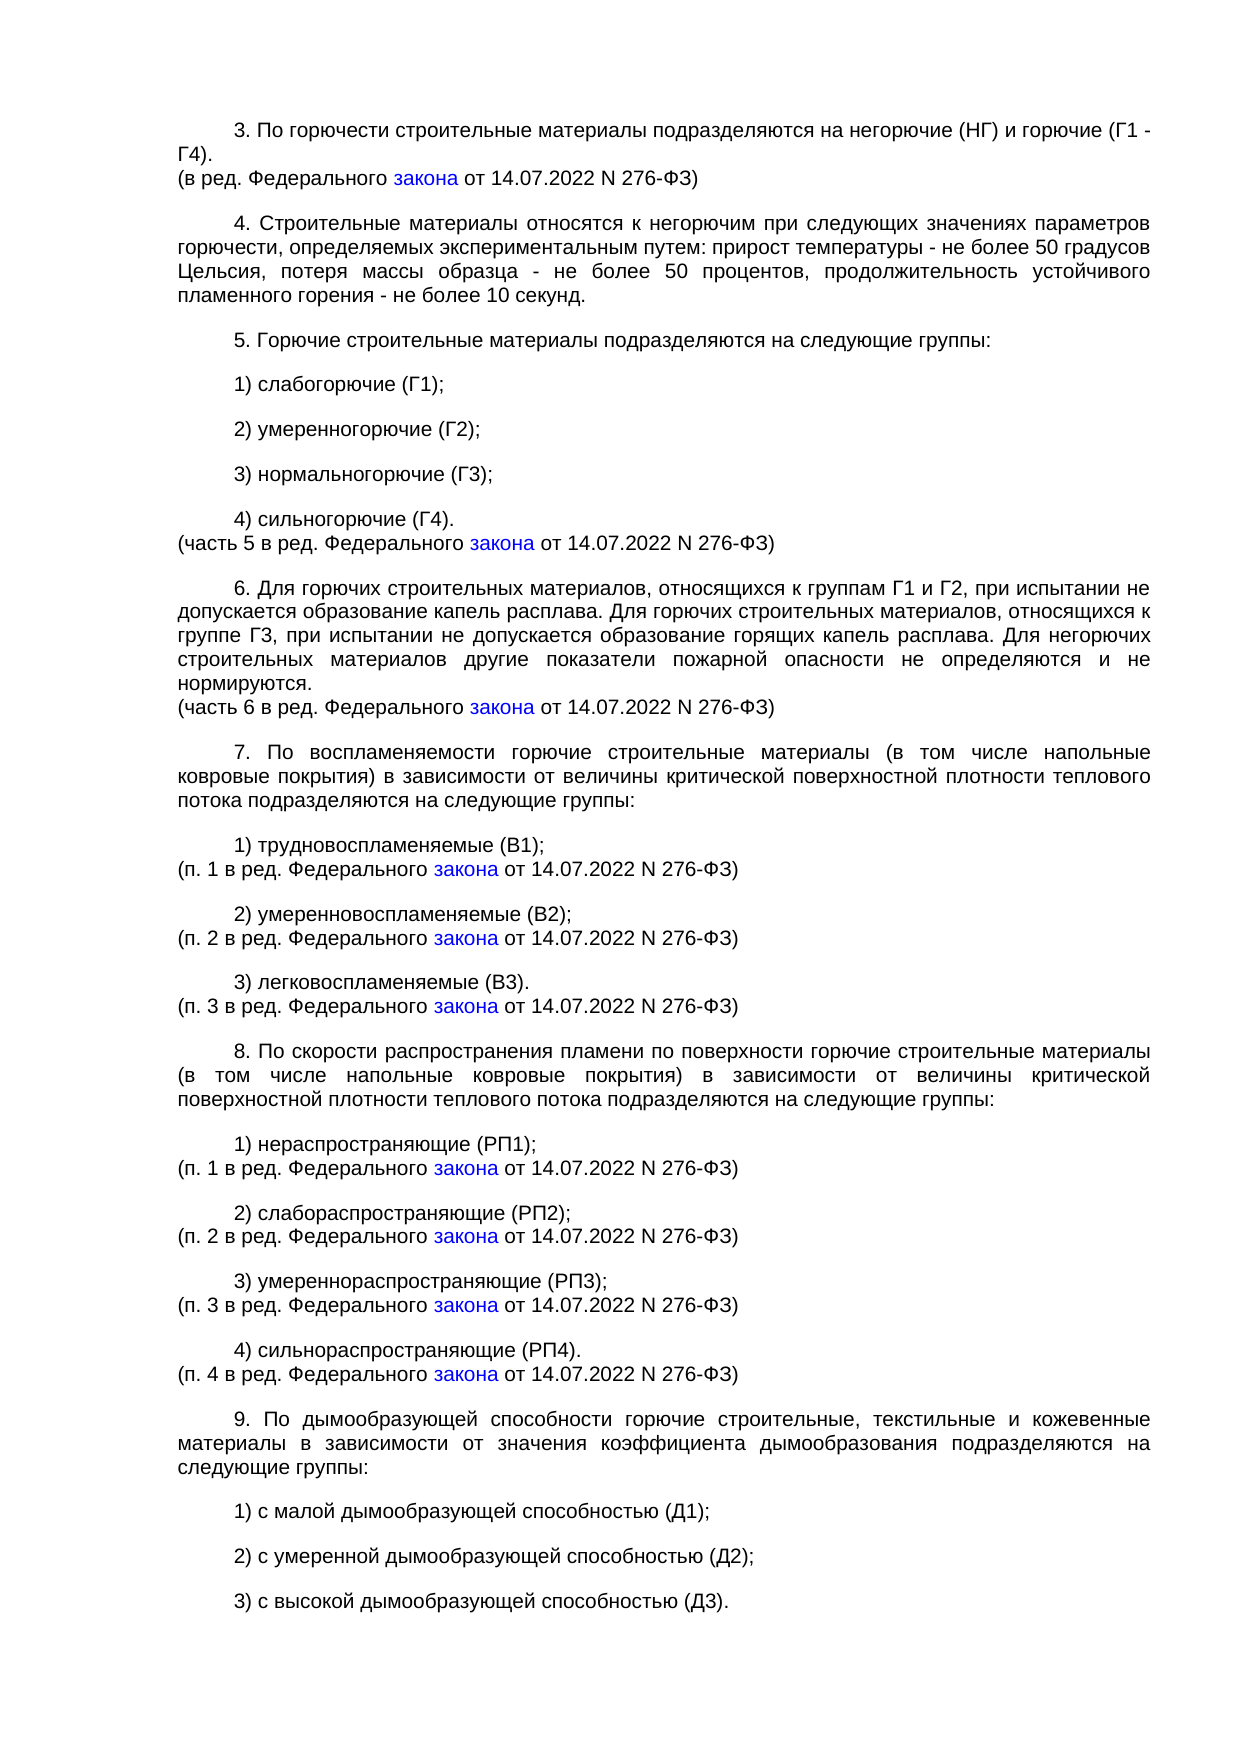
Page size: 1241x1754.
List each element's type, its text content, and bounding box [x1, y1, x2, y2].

text (п. 2 в ред. Федерального закона от 14.07.2022 N 276-ФЗ) [177, 1224, 1152, 1248]
text 9. По дымообразующей способности горючие строительные, текстильные и кожевенные материалы в зависимости от значения коэффициента дымообразования подразделяются на следующие группы: [177, 1407, 1152, 1478]
text 3) легковоспламеняемые (В3). [177, 970, 1152, 994]
text 4) сильногорючие (Г4). [177, 507, 1152, 531]
text 3) умереннораспространяющие (РП3); [177, 1269, 1152, 1293]
text 2) с умеренной дымообразующей способностью (Д2); [177, 1544, 1152, 1568]
text 1) трудновоспламеняемые (В1); [177, 833, 1152, 857]
text (п. 3 в ред. Федерального закона от 14.07.2022 N 276-ФЗ) [177, 994, 1152, 1018]
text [177, 166, 1152, 190]
text (п. 1 в ред. Федерального закона от 14.07.2022 N 276-ФЗ) [177, 857, 1152, 881]
text 1) слабогорючие (Г1); [177, 372, 1152, 396]
text 1) с малой дымообразующей способностью (Д1); [177, 1499, 1152, 1523]
text 2) умеренновоспламеняемые (В2); [177, 901, 1152, 925]
text 5. Горючие строительные материалы подразделяются на следующие группы: [177, 327, 1152, 351]
text (п. 1 в ред. Федерального закона от 14.07.2022 N 276-ФЗ) [177, 1156, 1152, 1179]
text (п. 2 в ред. Федерального закона от 14.07.2022 N 276-ФЗ) [177, 925, 1152, 949]
text (часть 6 в ред. Федерального закона от 14.07.2022 N 276-ФЗ) [177, 695, 1152, 719]
text 4. Строительные материалы относятся к негорючим при следующих значениях параметров горючести, определяемых экспериментальным путем: прирост температуры - не более 50 градусов Цельсия, потеря массы образца - не более 50 процентов, продолжительность устойчивого пламенного горения - не более 10 секунд. [177, 211, 1152, 307]
text 1) нераспространяющие (РП1); [177, 1132, 1152, 1156]
text 4) сильнораспространяющие (РП4). [177, 1338, 1152, 1362]
text (п. 4 в ред. Федерального закона от 14.07.2022 N 276-ФЗ) [177, 1362, 1152, 1386]
text 8. По скорости распространения пламени по поверхности горючие строительные материалы (в том числе напольные ковровые покрытия) в зависимости от величины критической поверхностной плотности теплового потока подразделяются на следующие группы: [177, 1039, 1152, 1111]
text 7. По воспламеняемости горючие строительные материалы (в том числе напольные ковровые покрытия) в зависимости от величины критической поверхностной плотности теплового потока подразделяются на следующие группы: [177, 740, 1152, 812]
text (п. 3 в ред. Федерального закона от 14.07.2022 N 276-ФЗ) [177, 1293, 1152, 1317]
text 6. Для горючих строительных материалов, относящихся к группам Г1 и Г2, при испытании не допускается образование капель расплава. Для горючих строительных материалов, относящихся к группе Г3, при испытании не допускается образование горящих капель расплава. Для негорючих строительных материалов другие показатели пожарной опасности не определяются и не нормируются. [177, 575, 1152, 695]
text (часть 5 в ред. Федерального закона от 14.07.2022 N 276-ФЗ) [177, 531, 1152, 554]
text 2) умеренногорючие (Г2); [177, 417, 1152, 441]
text 3. По горючести строительные материалы подразделяются на негорючие (НГ) и горючие (Г1 - Г4). [177, 118, 1152, 166]
text 3) нормальногорючие (Г3); [177, 462, 1152, 486]
text 3) с высокой дымообразующей способностью (Д3). [177, 1589, 1152, 1613]
text 2) слабораспространяющие (РП2); [177, 1200, 1152, 1224]
